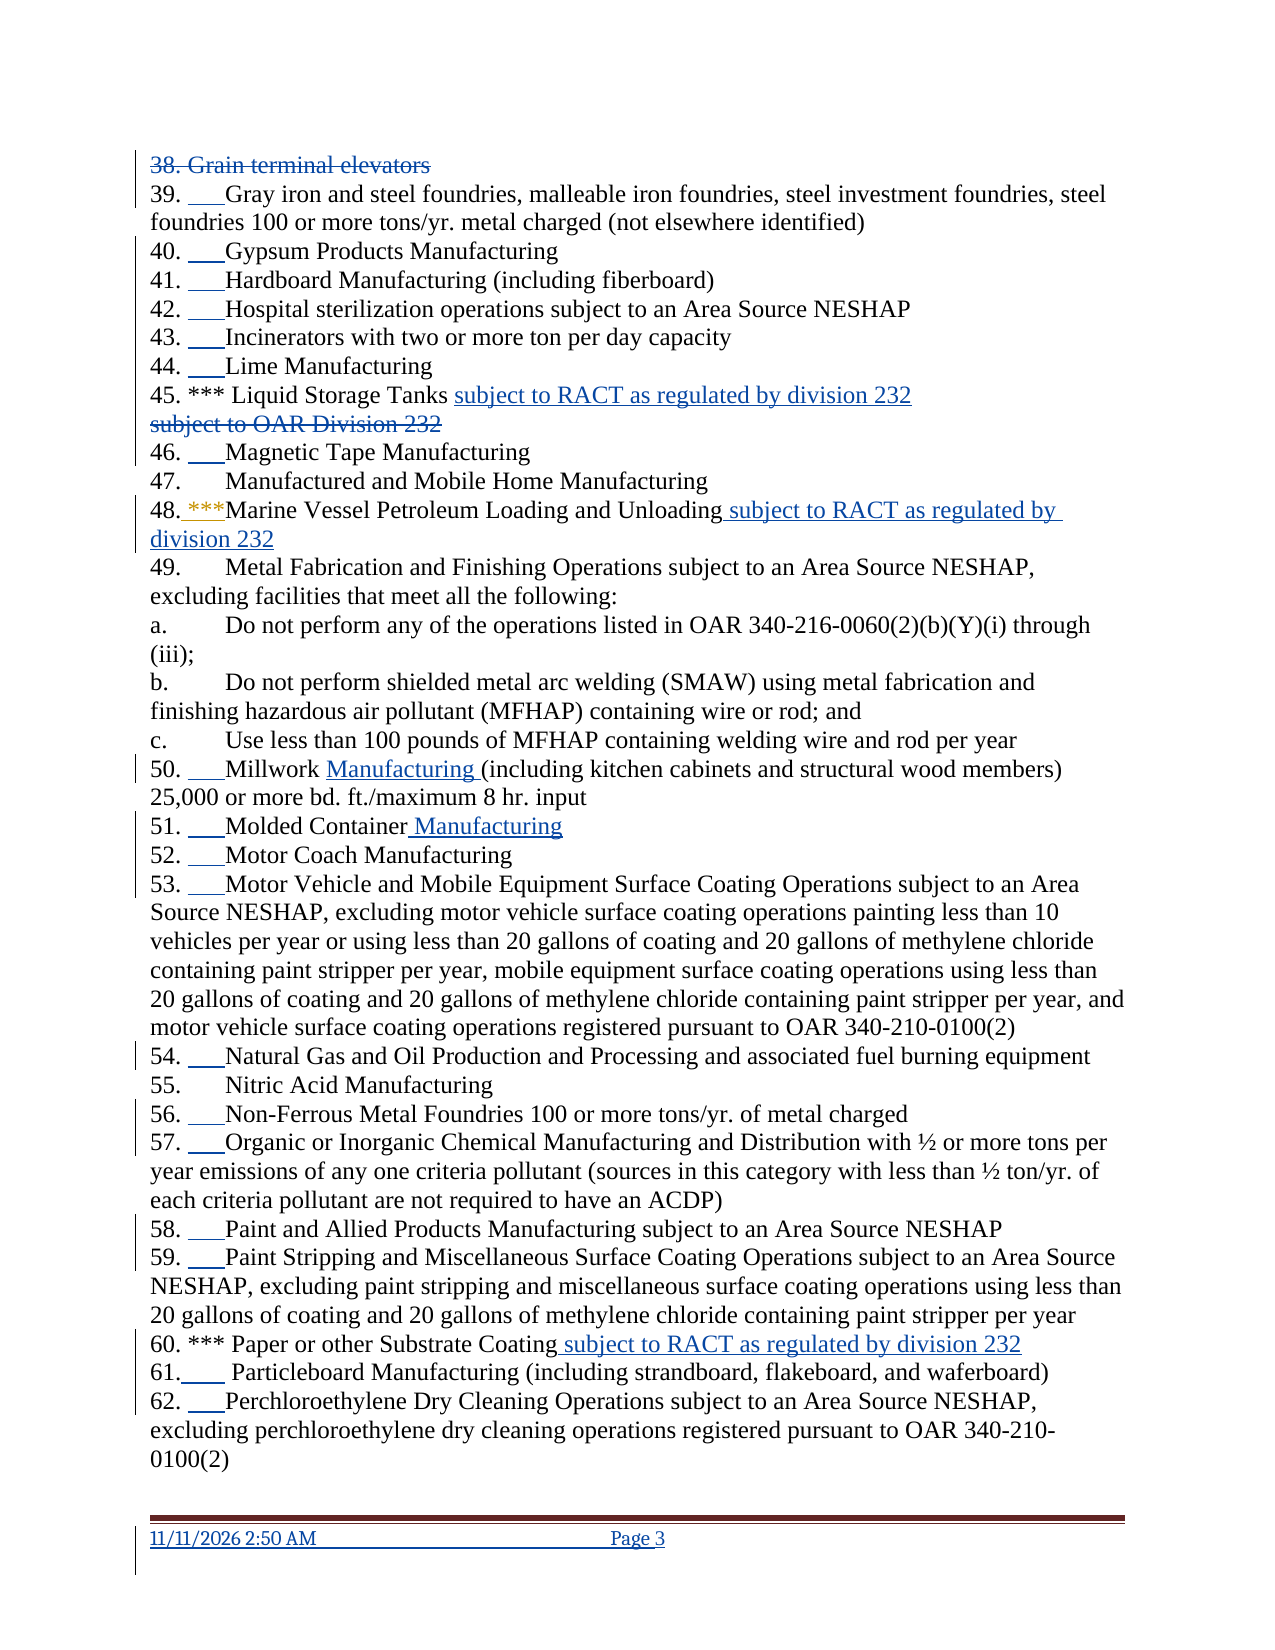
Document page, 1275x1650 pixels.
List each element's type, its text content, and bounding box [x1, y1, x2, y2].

text 45. *** Liquid Storage Tanks [150, 380, 1125, 409]
text 46. Magnetic Tape Manufacturing [150, 437, 1125, 466]
text 61. Particleboard Manufacturing (including strandboard, flakeboard, and waferboard) [150, 1357, 1125, 1386]
text 47. Manufactured and Mobile Home Manufacturing [150, 466, 1125, 495]
text 60. *** Paper or other Substrate Coating [150, 1329, 1125, 1357]
text b. Do not perform shielded metal arc welding (SMAW) using metal fabrication and finishing hazardous air pollutant (MFHAP) containing wire or rod; and [150, 667, 1125, 725]
text 55. Nitric Acid Manufacturing [150, 1070, 1125, 1099]
text c. Use less than 100 pounds of MFHAP containing welding wire and rod per year [150, 725, 1125, 754]
text 49. Metal Fabrication and Finishing Operations subject to an Area Source NESHAP, excluding facilities that meet all the following: [150, 552, 1125, 610]
text 56. Non-Ferrous Metal Foundries 100 or more tons/yr. of metal charged [150, 1099, 1125, 1127]
text 43. Incinerators with two or more ton per day capacity [150, 322, 1125, 351]
text a. Do not perform any of the operations listed in OAR 340-216-0060(2)(b)(Y)(i) through (iii); [150, 610, 1125, 667]
text 42. Hospital sterilization operations subject to an Area Source NESHAP [150, 294, 1125, 322]
text 41. Hardboard Manufacturing (including fiberboard) [150, 265, 1125, 294]
text 52. Motor Coach Manufacturing [150, 840, 1125, 869]
text 58. Paint and Allied Products Manufacturing subject to an Area Source NESHAP [150, 1214, 1125, 1242]
text 57. Organic or Inorganic Chemical Manufacturing and Distribution with ½ or more tons per year emissions of any one criteria pollutant (sources in this category with less than ½ ton/yr. of each criteria pollutant are not required to have an ACDP) [150, 1127, 1125, 1214]
text 40. Gypsum Products Manufacturing [150, 236, 1125, 265]
text 44. Lime Manufacturing [150, 351, 1125, 380]
text 50. Millwork (including kitchen cabinets and structural wood members) 25,000 or more bd. ft./maximum 8 hr. input [150, 754, 1125, 811]
text 39. Gray iron and steel foundries, malleable iron foundries, steel investment foundries, steel foundries 100 or more tons/yr. metal charged (not elsewhere identified) [150, 179, 1125, 236]
text 54. Natural Gas and Oil Production and Processing and associated fuel burning equipment [150, 1041, 1125, 1070]
text 59. Paint Stripping and Miscellaneous Surface Coating Operations subject to an Area Source NESHAP, excluding paint stripping and miscellaneous surface coating operations using less than 20 gallons of coating and 20 gallons of methylene chloride containing paint stripper per year [150, 1242, 1125, 1329]
text 51. Molded Container [150, 811, 1125, 840]
text 48.Marine Vessel Petroleum Loading and Unloading [150, 495, 1125, 552]
text 62. Perchloroethylene Dry Cleaning Operations subject to an Area Source NESHAP, excluding perchloroethylene dry cleaning operations registered pursuant to OAR 340-210-0100(2) [150, 1386, 1125, 1472]
text 53. Motor Vehicle and Mobile Equipment Surface Coating Operations subject to an Area Source NESHAP, excluding motor vehicle surface coating operations painting less than 10 vehicles per year or using less than 20 gallons of coating and 20 gallons of methylene chloride containing paint stripper per year, mobile equipment surface coating operations using less than 20 gallons of coating and 20 gallons of methylene chloride containing paint stripper per year, and motor vehicle surface coating operations registered pursuant to OAR 340-210-0100(2) [150, 869, 1125, 1041]
